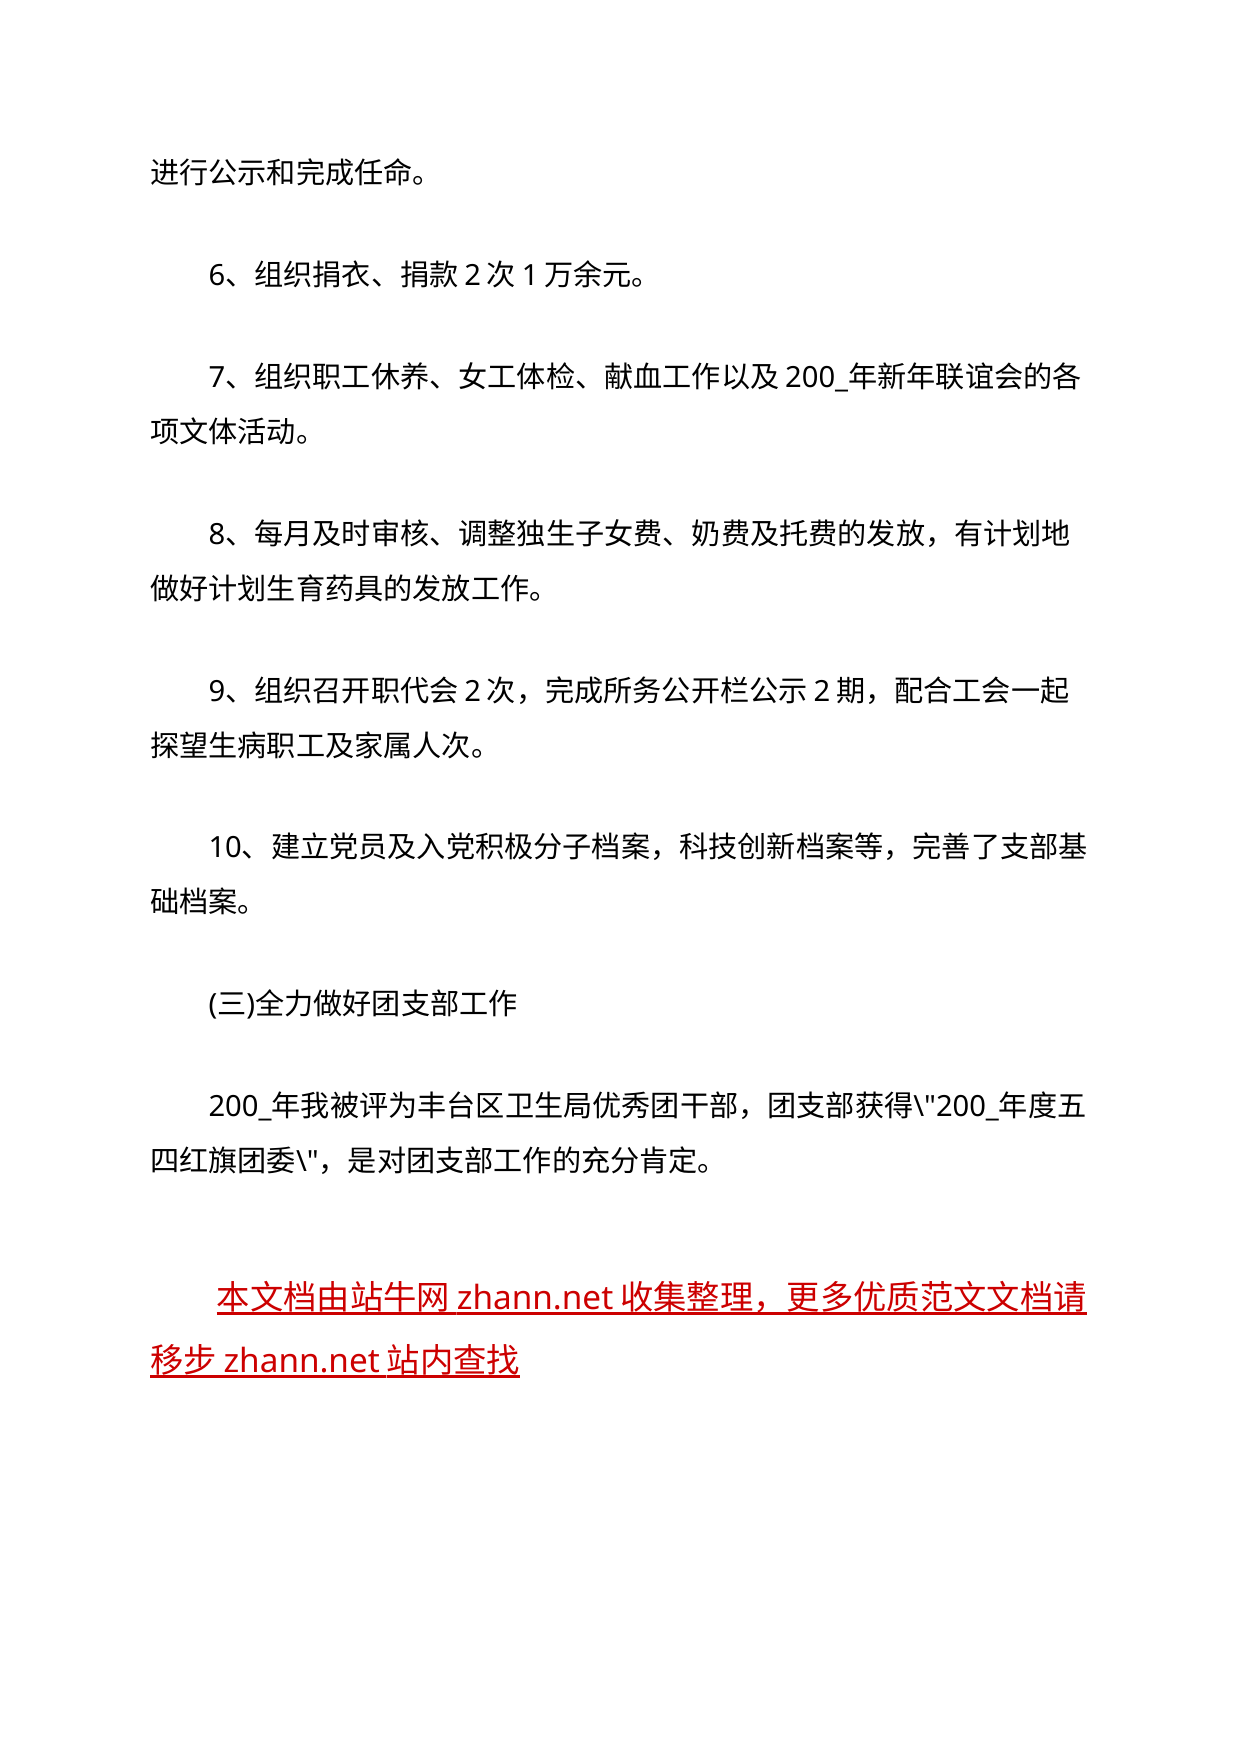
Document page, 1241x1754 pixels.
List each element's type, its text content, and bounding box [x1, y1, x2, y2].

text 本文档由站牛网zhann.net收集整理，更多优质范文文档请移步zhann.net站内查找 [150, 1271, 1090, 1382]
text 7、组织职工休养、女工体检、献血工作以及200_年新年联谊会的各项文体活动。 [150, 354, 1090, 451]
text 6、组织捐衣、捐款2次1万余元。 [150, 252, 1090, 294]
text 8、每月及时审核、调整独生子女费、奶费及托费的发放，有计划地做好计划生育药具的发放工作。 [150, 511, 1090, 608]
text 9、组织召开职代会2次，完成所务公开栏公示2期，配合工会一起探望生病职工及家属人次。 [150, 667, 1090, 764]
text (三)全力做好团支部工作 [150, 981, 1090, 1023]
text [150, 150, 1090, 192]
text 200_年我被评为丰台区卫生局优秀团干部，团支部获得\"200_年度五四红旗团委\"，是对团支部工作的充分肯定。 [150, 1083, 1090, 1180]
text 10、建立党员及入党积极分子档案，科技创新档案等，完善了支部基础档案。 [150, 824, 1090, 921]
